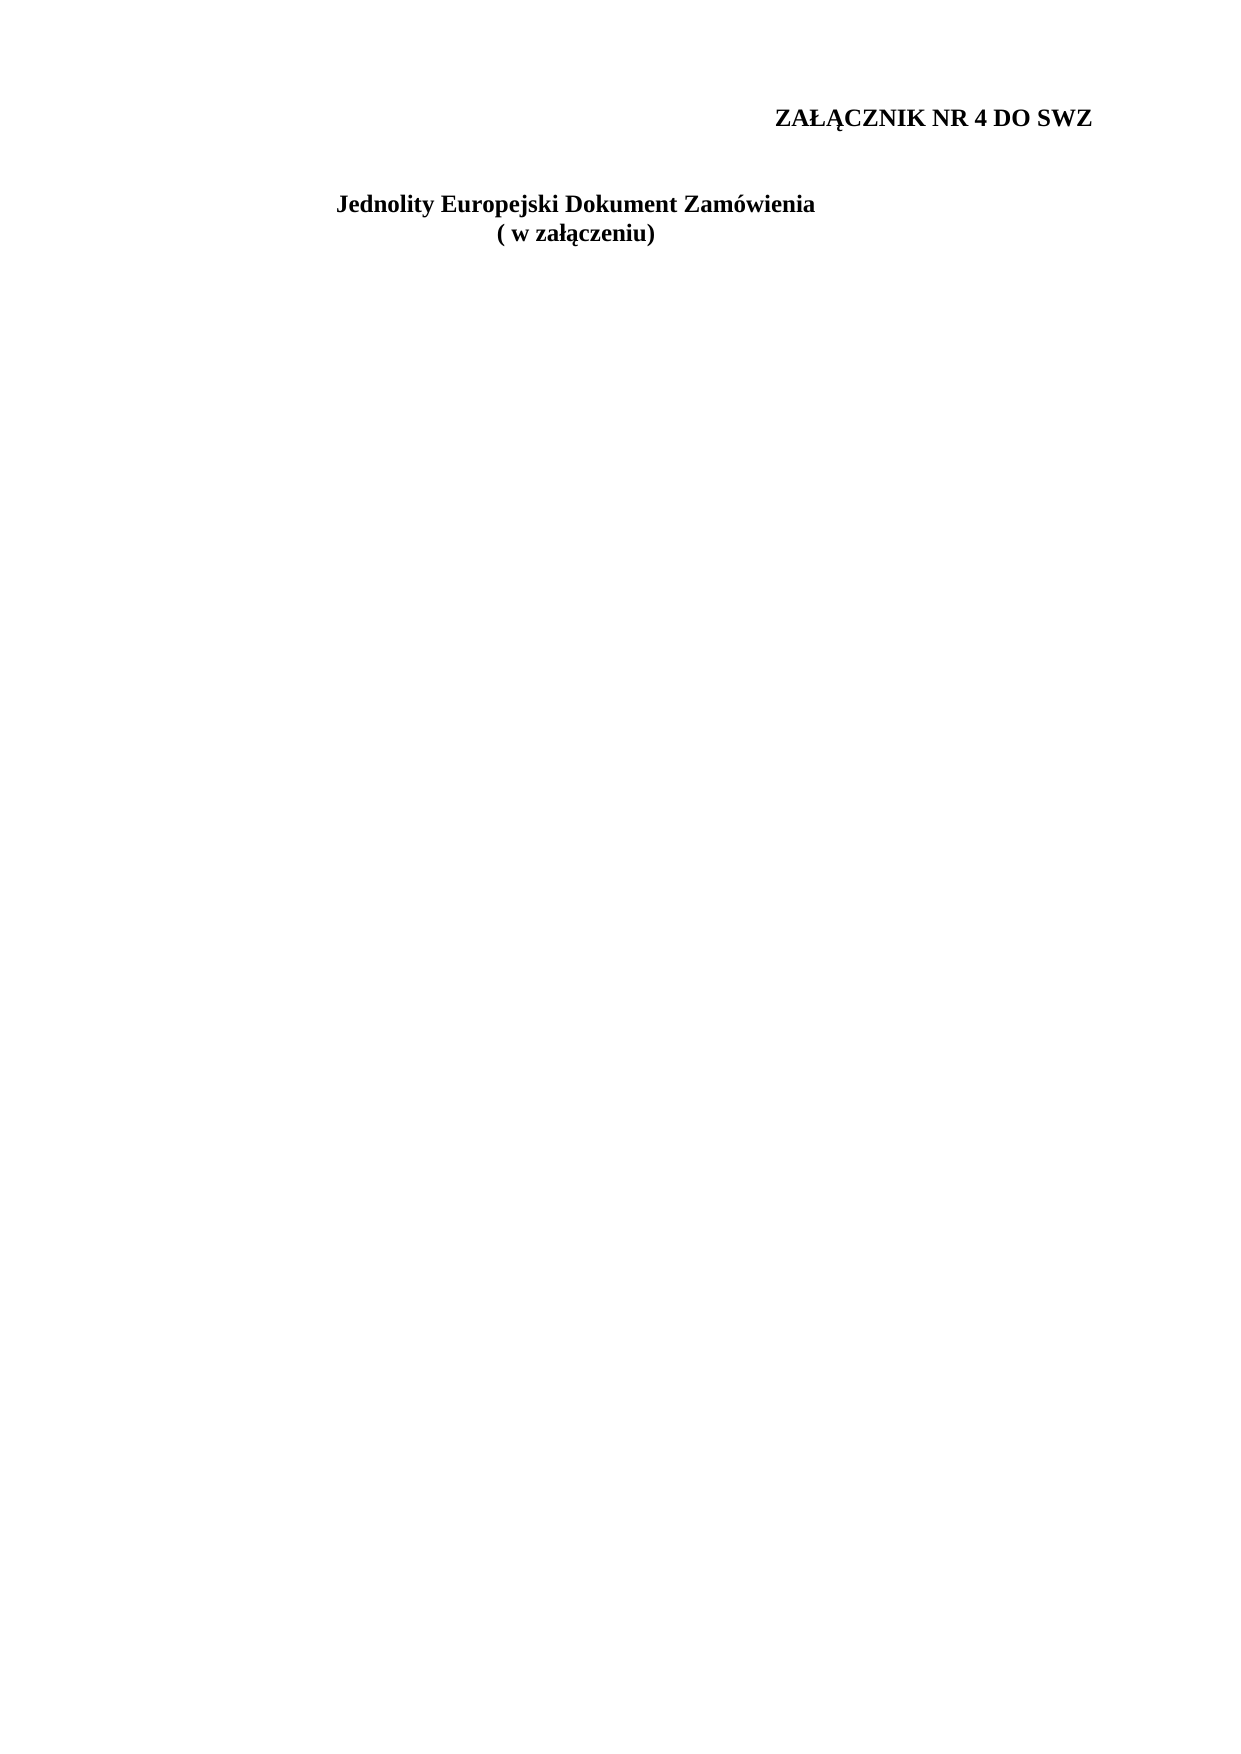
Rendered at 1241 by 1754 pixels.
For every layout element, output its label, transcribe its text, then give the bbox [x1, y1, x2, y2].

text ( w załączeniu) [59, 218, 1092, 247]
text ZAŁĄCZNIK NR 4 DO SWZ [59, 103, 1092, 132]
text Jednolity Europejski Dokument Zamówienia [59, 189, 1092, 218]
